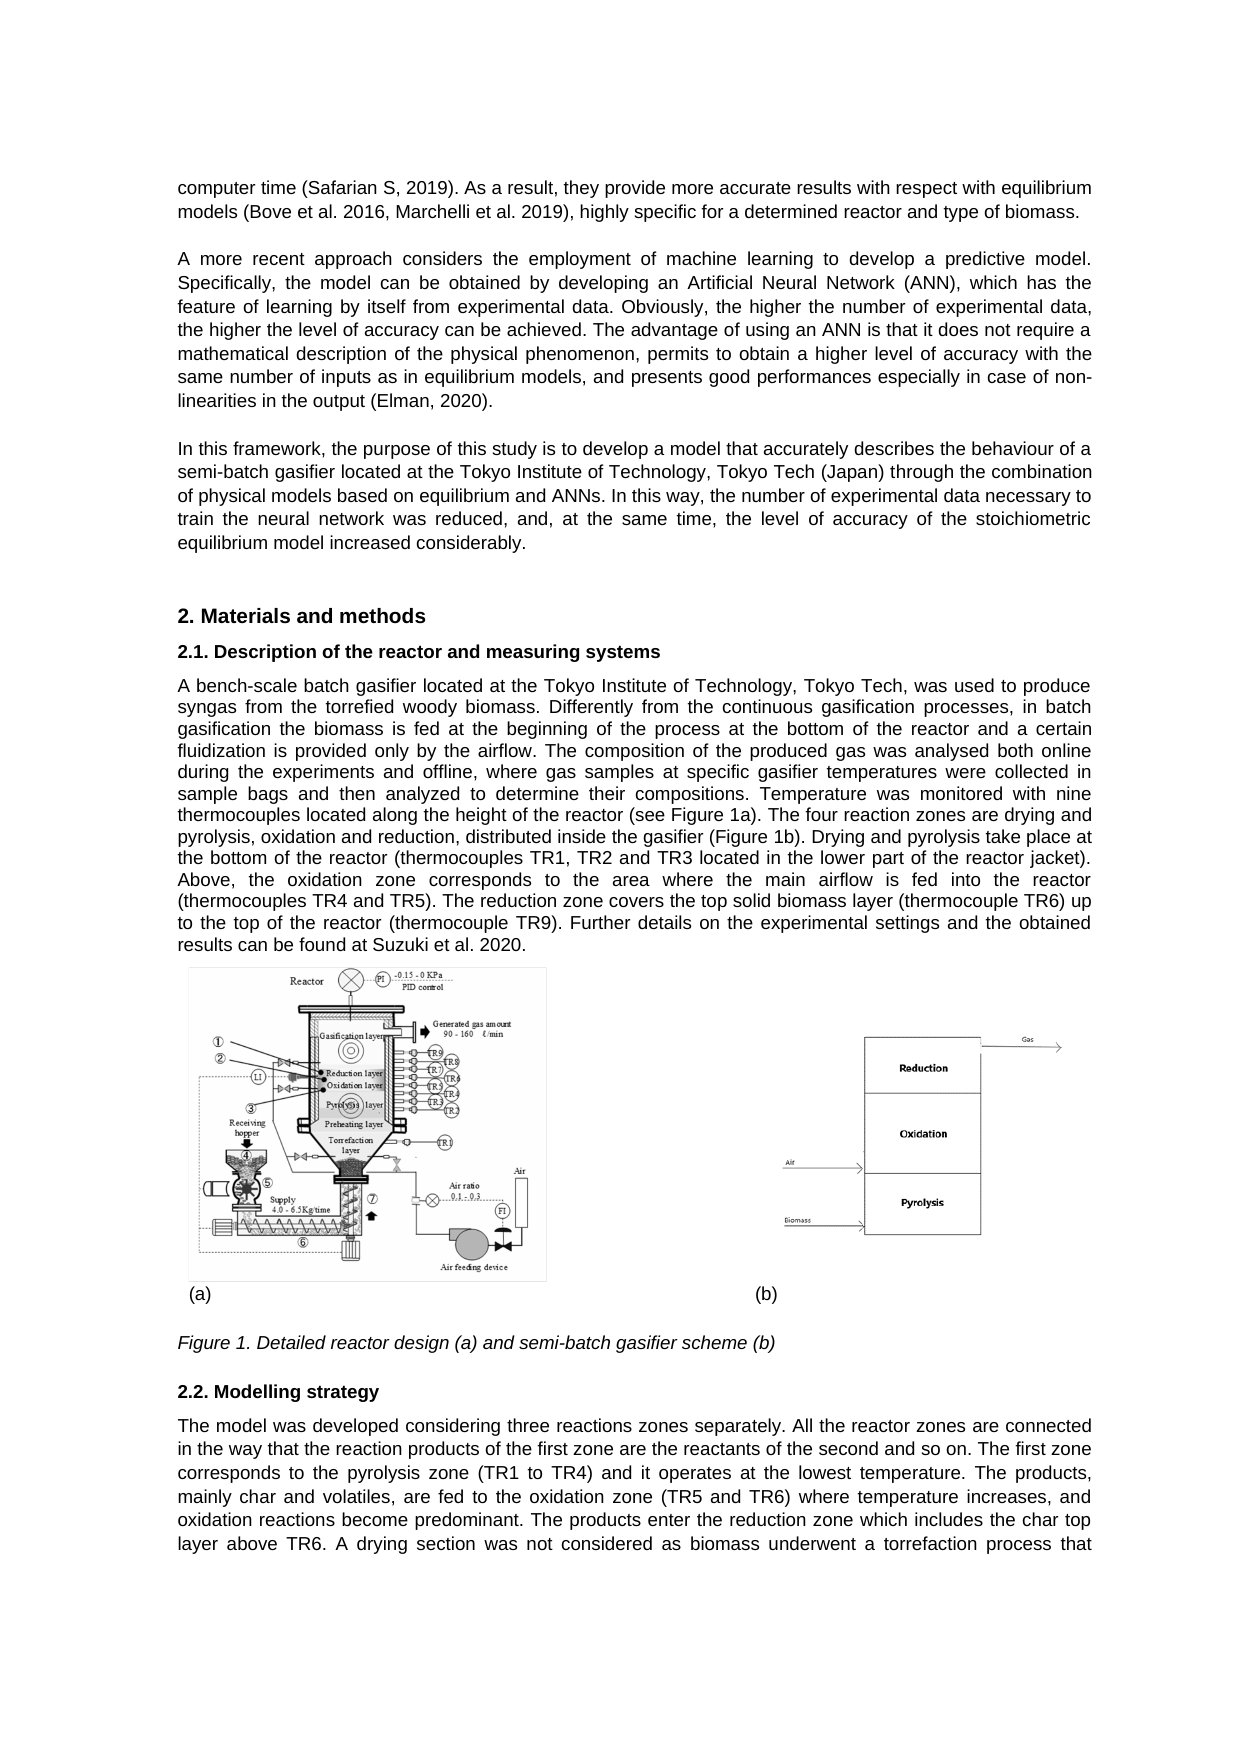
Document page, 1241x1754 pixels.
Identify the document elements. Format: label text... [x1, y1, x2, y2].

subtitle 2.2. Modelling strategy [177, 1381, 1092, 1402]
list A more recent approach considers the employment of machine learning to develop a predictive model. Specifically, the model can be obtained by developing an Artificial Neural Network (ANN), which has the feature of learning by itself from experimental data. Obviously, the higher the number of experimental data, the higher the level of accuracy can be achieved. The advantage of using an ANN is that it does not require a mathematical description of the physical phenomenon, permits to obtain a higher level of accuracy with the same number of inputs as in equilibrium models, and presents good performances especially in case of non-linearities in the output (Elman, 2020). [177, 248, 1092, 412]
subtitle A bench-scale batch gasifier located at the Tokyo Institute of Technology, Tokyo Tech, was used to produce syngas from the torrefied woody biomass. Differently from the continuous gasification processes, in batch gasification the biomass is fed at the beginning of the process at the bottom of the reactor and a certain fluidization is provided only by the airflow. The composition of the produced gas was analysed both online during the experiments and offline, where gas samples at specific gasifier temperatures were collected in sample bags and then analyzed to determine their compositions. Temperature was monitored with nine thermocouples located along the height of the reactor (see Figure 1a). The four reaction zones are drying and pyrolysis, oxidation and reduction, distributed inside the gasifier (Figure 1b). Drying and pyrolysis take place at the bottom of the reactor (thermocouples TR1, TR2 and TR3 located in the lower part of the reactor jacket). Above, the oxidation zone corresponds to the area where the main airflow is fed into the reactor (thermocouples TR4 and TR5). The reduction zone covers the top solid biomass layer (thermocouple TR6) up to the top of the reactor (thermocouple TR9). Further details on the experimental settings and the obtained results can be found at Suzuki et al. 2020. [177, 675, 1092, 955]
table_header [177, 968, 743, 1283]
table_cell (b) [744, 1283, 1092, 1307]
subtitle 2.1. Description of the reactor and measuring systems [177, 641, 1092, 662]
picture [188, 967, 547, 1282]
table_header [744, 968, 1092, 1283]
picture [743, 1026, 1065, 1263]
table_cell (a) [177, 1283, 743, 1307]
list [177, 177, 1092, 222]
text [177, 1414, 1092, 1554]
text Figure 1. Detailed reactor design (a) and semi-batch gasifier scheme (b) [177, 1332, 1092, 1353]
list In this framework, the purpose of this study is to develop a model that accurately describes the behaviour of a semi-batch gasifier located at the Tokyo Institute of Technology, Tokyo Tech (Japan) through the combination of physical models based on equilibrium and ANNs. In this way, the number of experimental data necessary to train the neural network was reduced, and, at the same time, the level of accuracy of the stoichiometric equilibrium model increased considerably. [177, 437, 1092, 553]
subtitle Materials and methods [177, 604, 1092, 628]
